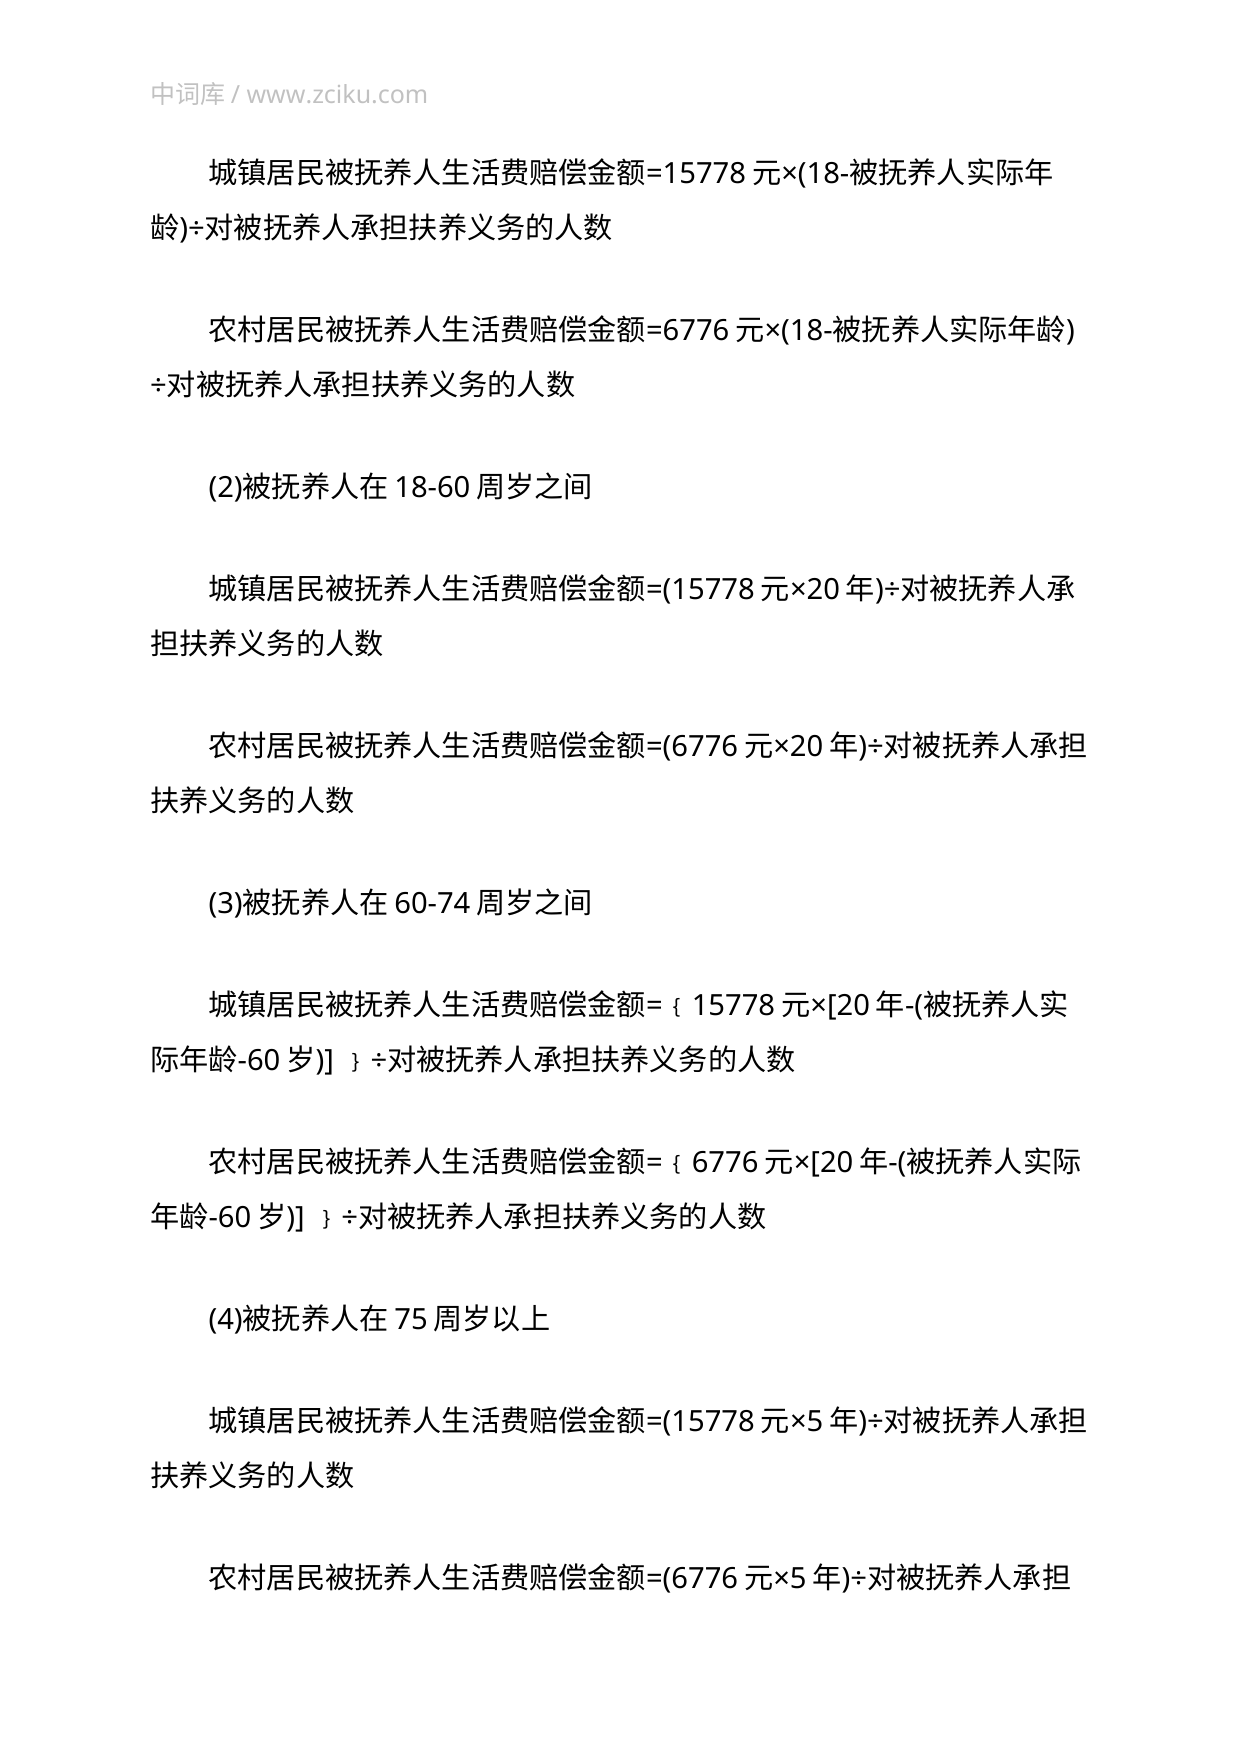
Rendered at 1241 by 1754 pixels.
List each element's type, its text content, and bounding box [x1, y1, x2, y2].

text 城镇居民被抚养人生活费赔偿金额=15778元×(18-被抚养人实际年龄)÷对被抚养人承担扶养义务的人数 [150, 150, 1090, 247]
text (3)被抚养人在60-74周岁之间 [150, 879, 1090, 922]
text 农村居民被抚养人生活费赔偿金额=6776元×(18-被抚养人实际年龄)÷对被抚养人承担扶养义务的人数 [150, 307, 1090, 404]
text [150, 1554, 1090, 1597]
text 城镇居民被抚养人生活费赔偿金额=﹛15778元×[20年-(被抚养人实际年龄-60岁)] ﹜÷对被抚养人承担扶养义务的人数 [150, 981, 1090, 1079]
text 农村居民被抚养人生活费赔偿金额=(6776元×20年)÷对被抚养人承担扶养义务的人数 [150, 723, 1090, 820]
text (2)被抚养人在18-60周岁之间 [150, 464, 1090, 506]
text 城镇居民被抚养人生活费赔偿金额=(15778元×5年)÷对被抚养人承担扶养义务的人数 [150, 1397, 1090, 1495]
text 城镇居民被抚养人生活费赔偿金额=(15778元×20年)÷对被抚养人承担扶养义务的人数 [150, 566, 1090, 663]
text 农村居民被抚养人生活费赔偿金额=﹛6776元×[20年-(被抚养人实际年龄-60岁)] ﹜÷对被抚养人承担扶养义务的人数 [150, 1138, 1090, 1236]
text (4)被抚养人在75周岁以上 [150, 1295, 1090, 1338]
